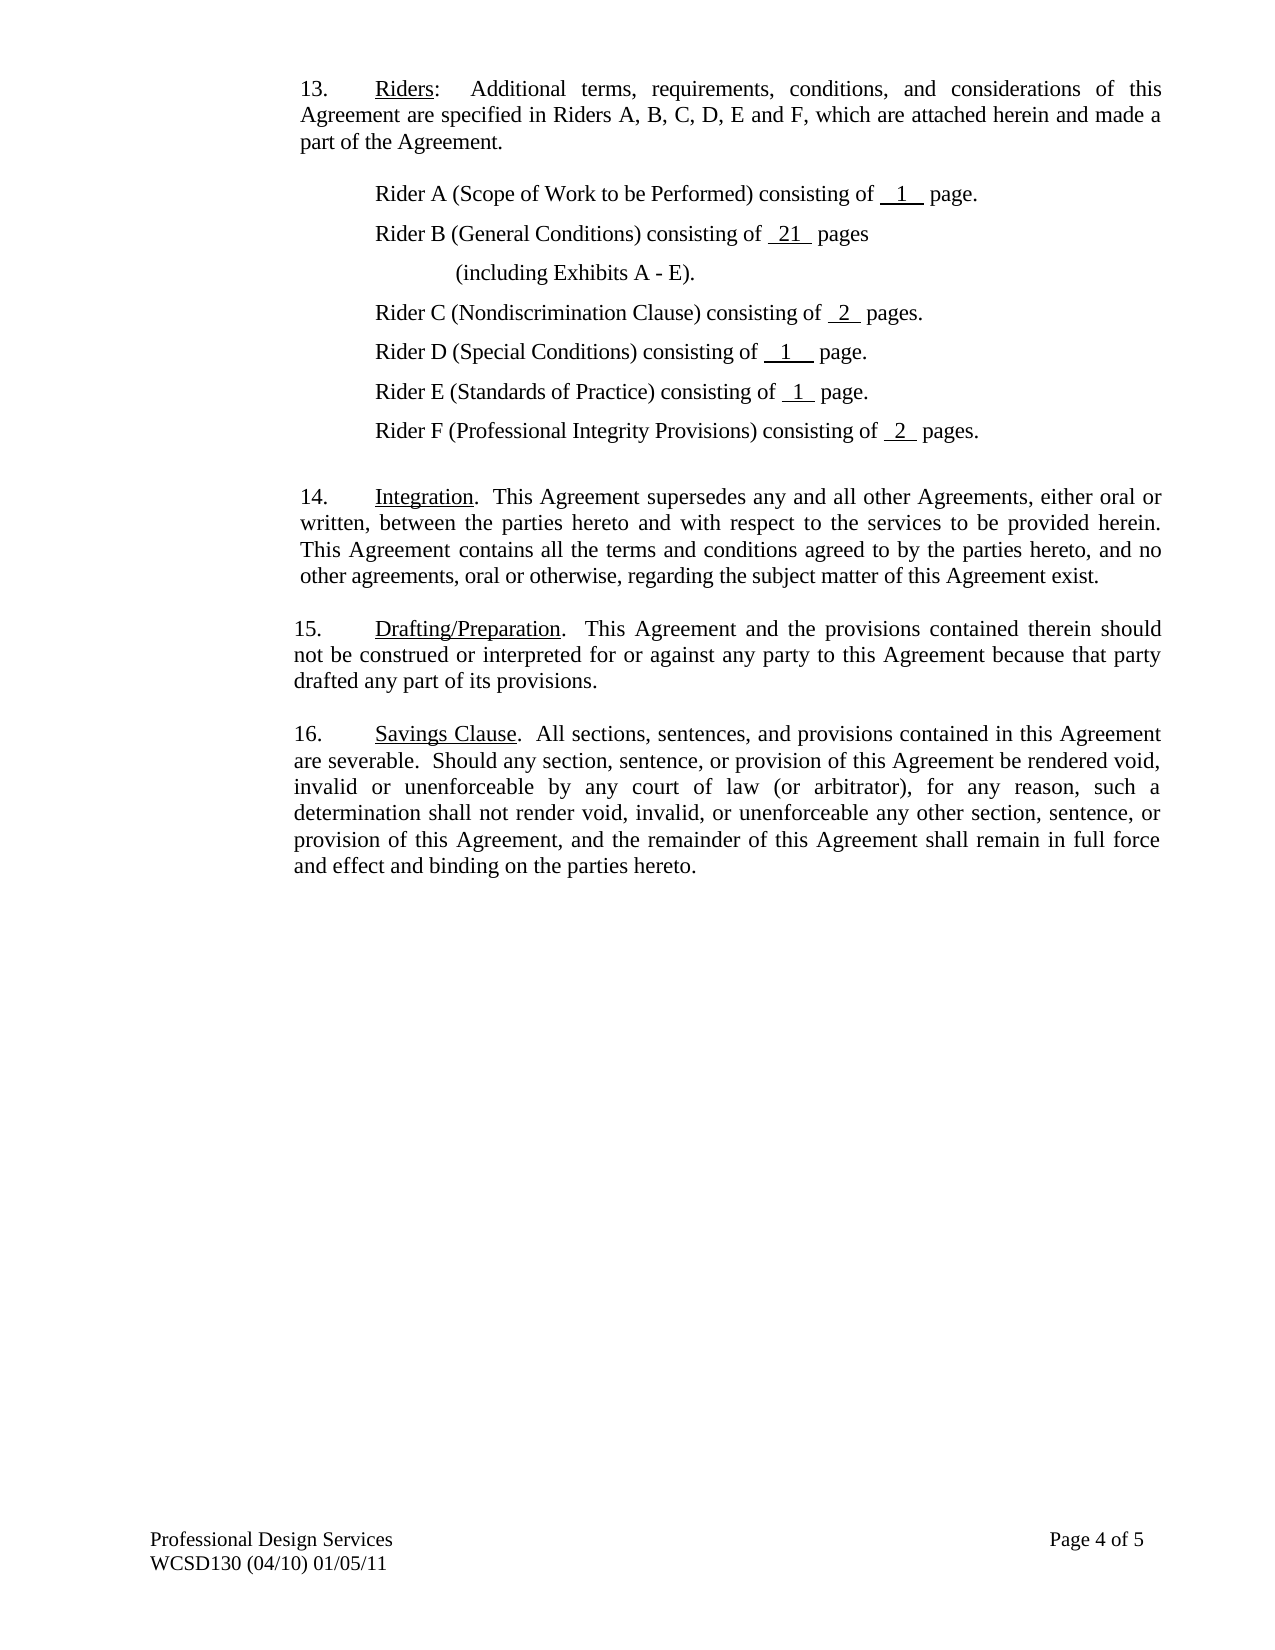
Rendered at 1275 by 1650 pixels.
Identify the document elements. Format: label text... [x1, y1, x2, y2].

text Rider D (Special Conditions) consisting of 1 page. [150, 338, 1162, 365]
text Rider E (Standards of Practice) consisting of 1 page. [150, 378, 1162, 404]
text Rider B (General Conditions) consisting of 21 pages [150, 220, 1162, 246]
list 15. Drafting/Preparation. This Agreement and the provisions contained therein should not be construed or interpreted for or against any party to this Agreement because that party drafted any part of its provisions. [150, 615, 1162, 694]
text Rider C (Nondiscrimination Clause) consisting of 2 pages. [150, 299, 1162, 325]
text Rider A (Scope of Work to be Performed) consisting of 1 page. [150, 180, 1162, 207]
text 13. Riders: Additional terms, requirements, conditions, and considerations of this Agreement are specified in Riders A, B, C, D, E and F, which are attached herein and made a part of the Agreement. [300, 75, 1162, 154]
text Rider F (Professional Integrity Provisions) consisting of 2 pages. [150, 417, 1162, 444]
text 14. Integration. This Agreement supersedes any and all other Agreements, either oral or written, between the parties hereto and with respect to the services to be provided herein. This Agreement contains all the terms and conditions agreed to by the parties hereto, and no other agreements, oral or otherwise, regarding the subject matter of this Agreement exist. [150, 483, 1162, 588]
text (including Exhibits A - E). [150, 259, 1162, 286]
text 16. Savings Clause. All sections, sentences, and provisions contained in this Agreement are severable. Should any section, sentence, or provision of this Agreement be rendered void, invalid or unenforceable by any court of law (or arbitrator), for any reason, such a determination shall not render void, invalid, or unenforceable any other section, sentence, or provision of this Agreement, and the remainder of this Agreement shall remain in full force and effect and binding on the parties hereto. [294, 720, 1162, 878]
